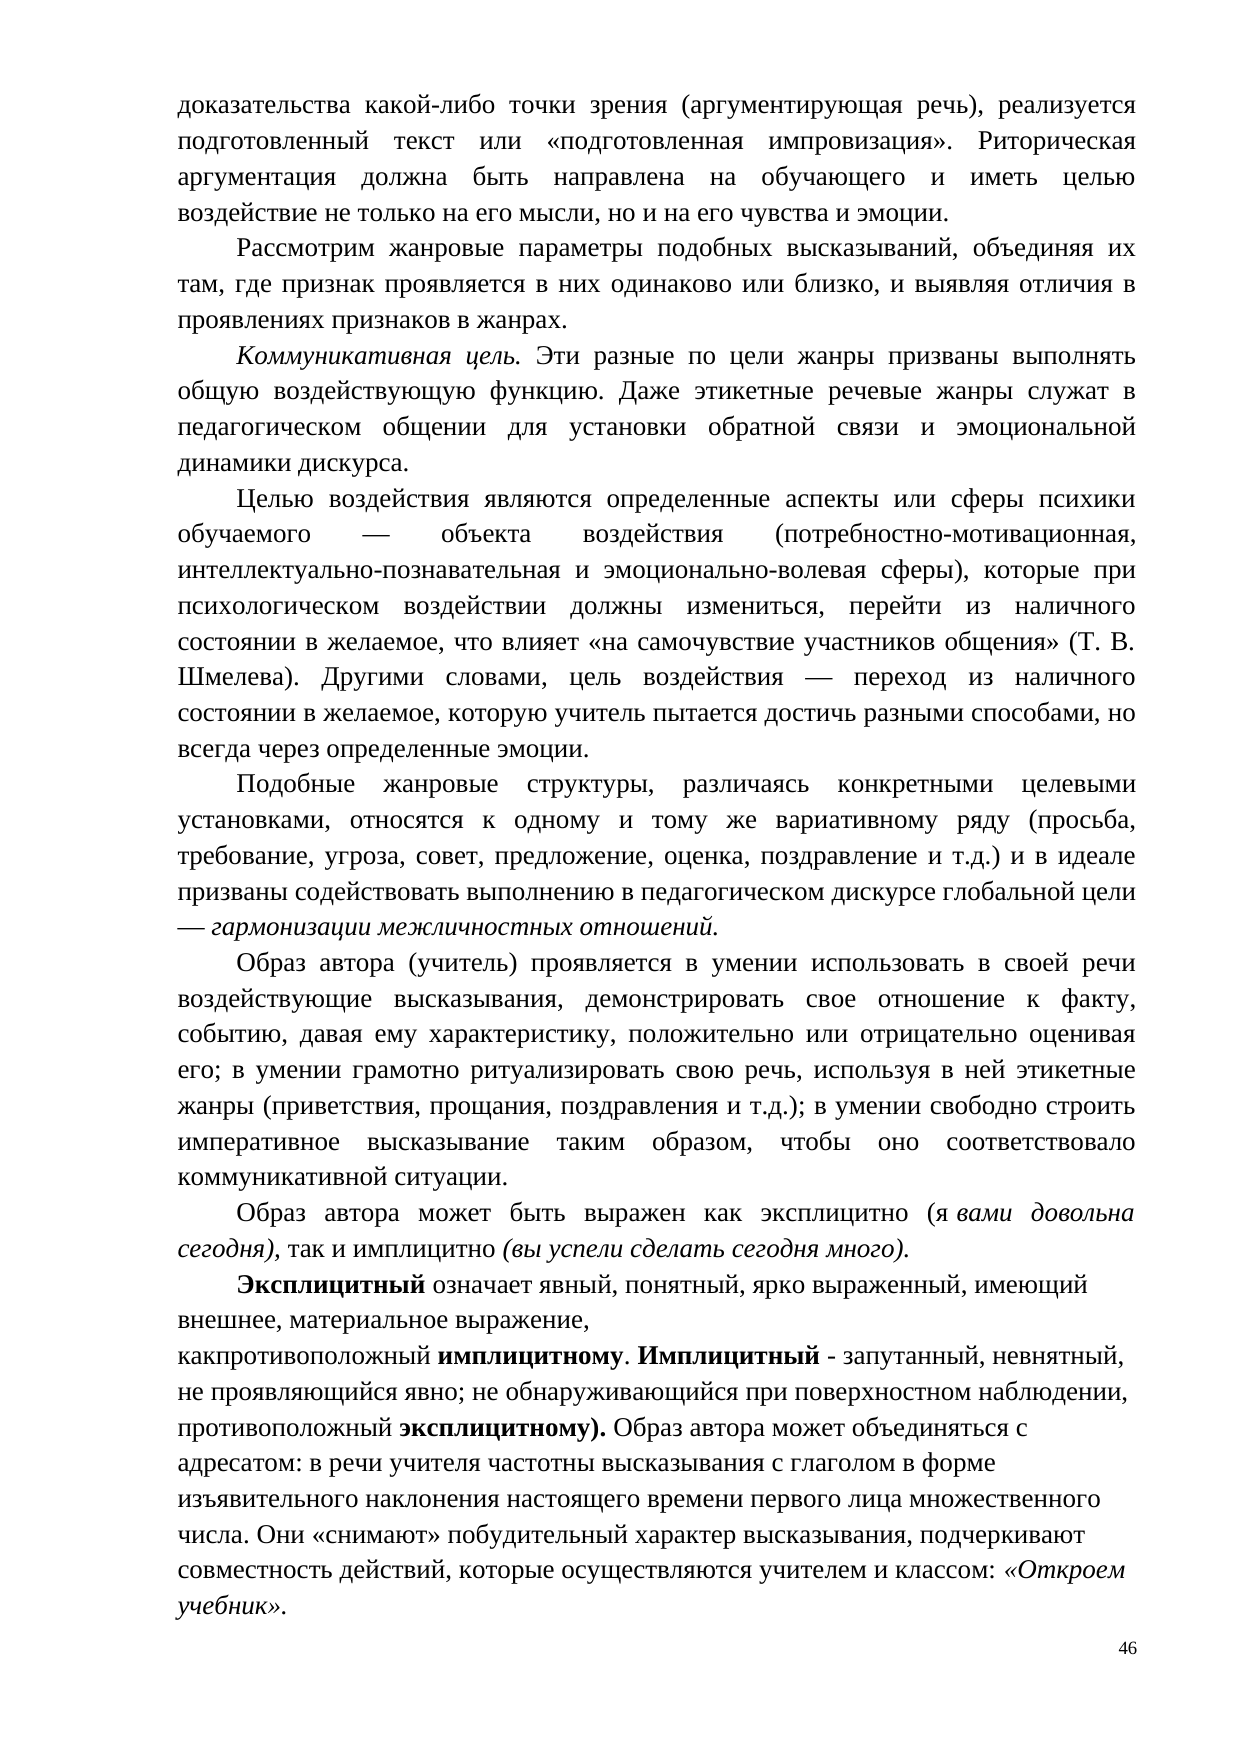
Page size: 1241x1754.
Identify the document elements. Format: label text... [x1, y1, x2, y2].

text Рассмотрим жанровые параметры подобных высказываний, объединяя их там, где признак проявляется в них одинаково или близко, и выявляя отличия в проявлениях признаков в жанрах. [177, 232, 1137, 334]
text Подобные жанровые структуры, различаясь конкретными целевыми установками, относятся к одному и тому же вариативному ряду (просьба, требование, угроза, совет, предложение, оценка, поздравление и т.д.) и в идеале призваны содействовать выполнению в педагогическом дискурсе глобальной цели — гармонизации межличностных отношений. [177, 767, 1137, 942]
text Образ автора (учитель) проявляется в умении использовать в своей речи воздействующие высказывания, демонстрировать свое отношение к факту, событию, давая ему характеристику, положительно или отрицательно оценивая его; в умении грамотно ритуализировать свою речь, используя в ней этикетные жанры (приветствия, прощания, поздравления и т.д.); в умении свободно строить императивное высказывание таким образом, чтобы оно соответствовало коммуникативной ситуации. [177, 946, 1137, 1192]
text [177, 89, 1137, 227]
text Образ автора может быть выражен как эксплицитно (я вами довольна сегодня), так и имплицитно (вы успели сделать сегодня много). [177, 1196, 1137, 1263]
text Целью воздействия являются определенные аспекты или сферы психики обучаемого — объекта воздействия (потребностно-мотивационная, интеллектуально-познавательная и эмоционально-волевая сферы), которые при психологическом воздействии должны измениться, перейти из наличного состоянии в желаемое, что влияет «на самочувствие участников общения» (Т. В. Шмелева). Другими словами, цель воздействия — переход из наличного состоянии в желаемое, которую учитель пытается достичь разными способами, но всегда через определенные эмоции. [177, 482, 1137, 763]
text Коммуникативная цель. Эти разные по цели жанры призваны выполнять общую воздействующую функцию. Даже этикетные речевые жанры служат в педагогическом общении для установки обратной связи и эмоциональной динамики дискурса. [177, 339, 1137, 477]
text Эксплицитный означает явный, понятный, ярко выраженный, имеющий внешнее, материальное выражение, какпротивоположный имплицитному. Имплицитный - запутанный, невнятный, не проявляющийся явно; не обнаруживающийся при поверхностном наблюдении, противоположный эксплицитному). Образ автора может объединяться с адресатом: в речи учителя частотны высказывания с глаголом в форме изъявительного наклонения настоящего времени первого лица множественного числа. Они «снимают» побудительный характер высказывания, подчеркивают совместность действий, которые осуществляются учителем и классом: «Откроем учебник». [177, 1268, 1137, 1620]
